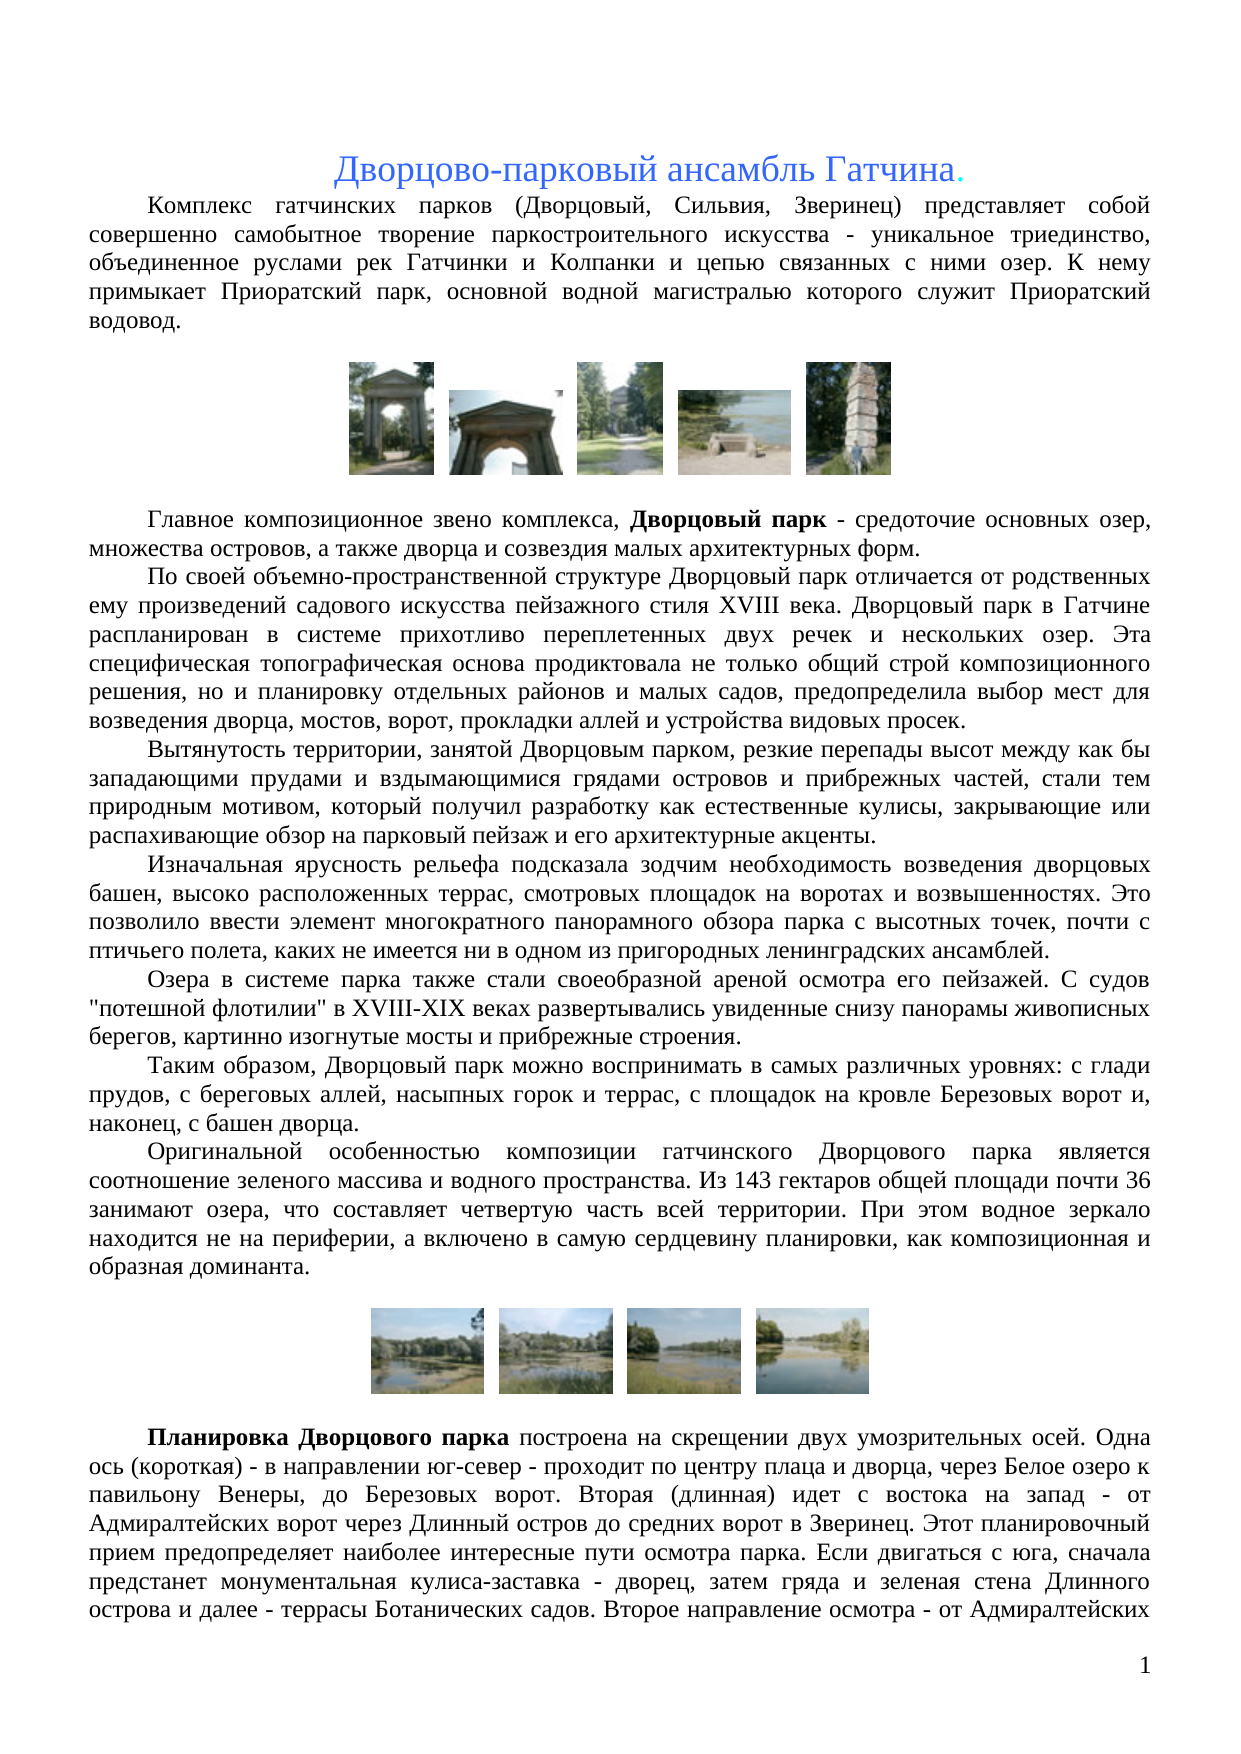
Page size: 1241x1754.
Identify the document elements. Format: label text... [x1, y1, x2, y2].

text Главное композиционное звено комплекса, Дворцовый парк - средоточие основных озер, множества островов, а также дворца и созвездия малых архитектурных форм. [89, 504, 1152, 561]
text Таким образом, Дворцовый парк можно воспринимать в самых различных уровнях: с глади прудов, с береговых аллей, насыпных горок и террас, с площадок на кровле Березовых ворот и, наконец, с башен дворца. [89, 1050, 1152, 1136]
text По своей объемно-пространственной структуре Дворцовый парк отличается от родственных ему произведений садового искусства пейзажного стиля XVIII века. Дворцовый парк в Гатчине распланирован в системе прихотливо переплетенных двух речек и нескольких озер. Эта специфическая топографическая основа продиктовала не только общий строй композиционного решения, но и планировку отдельных районов и малых садов, предопределила выбор мест для возведения дворца, мостов, ворот, прокладки аллей и устройства видовых просек. [89, 561, 1152, 734]
text Озера в системе парка также стали своеобразной ареной осмотра его пейзажей. С судов "потешной флотилии" в XVIII-XIX веках развертывались увиденные снизу панорамы живописных берегов, картинно изогнутые мосты и прибрежные строения. [89, 964, 1152, 1050]
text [89, 1422, 1152, 1623]
text Оригинальной особенностью композиции гатчинского Дворцового парка является соотношение зеленого массива и водного пространства. Из 143 гектаров общей площади почти 36 занимают озера, что составляет четвертую часть всей территории. При этом водное зеркало находится не на периферии, а включено в самую сердцевину планировки, как композиционная и образная доминанта. [89, 1136, 1152, 1280]
picture [678, 390, 791, 475]
text Вытянутость территории, занятой Дворцовым парком, резкие перепады высот между как бы западающими прудами и вздымающимися грядами островов и прибрежных частей, стали тем природным мотивом, который получил разработку как естественные кулисы, закрывающие или распахивающие обзор на парковый пейзаж и его архитектурные акценты. [89, 734, 1152, 849]
picture [349, 362, 434, 475]
picture [577, 362, 663, 475]
picture [756, 1308, 869, 1394]
text Дворцово-парковый ансамбль Гатчина. [89, 147, 1152, 190]
picture [371, 1308, 484, 1394]
text Комплекс гатчинских парков (Дворцовый, Сильвия, Зверинец) представляет собой совершенно самобытное творение паркостроительного искусства - уникальное триединство, объединенное руслами рек Гатчинки и Колпанки и цепью связанных с ними озер. К нему примыкает Приоратский парк, основной водной магистралью которого служит Приоратский водовод. [89, 190, 1152, 334]
picture [806, 362, 891, 475]
picture [627, 1308, 741, 1394]
picture [499, 1308, 613, 1394]
picture [449, 390, 563, 475]
text Изначальная ярусность рельефа подсказала зодчим необходимость возведения дворцовых башен, высоко расположенных террас, смотровых площадок на воротах и возвышенностях. Это позволило ввести элемент многократного панорамного обзора парка с высотных точек, почти с птичьего полета, каких не имеется ни в одном из пригородных ленинградских ансамблей. [89, 849, 1152, 964]
